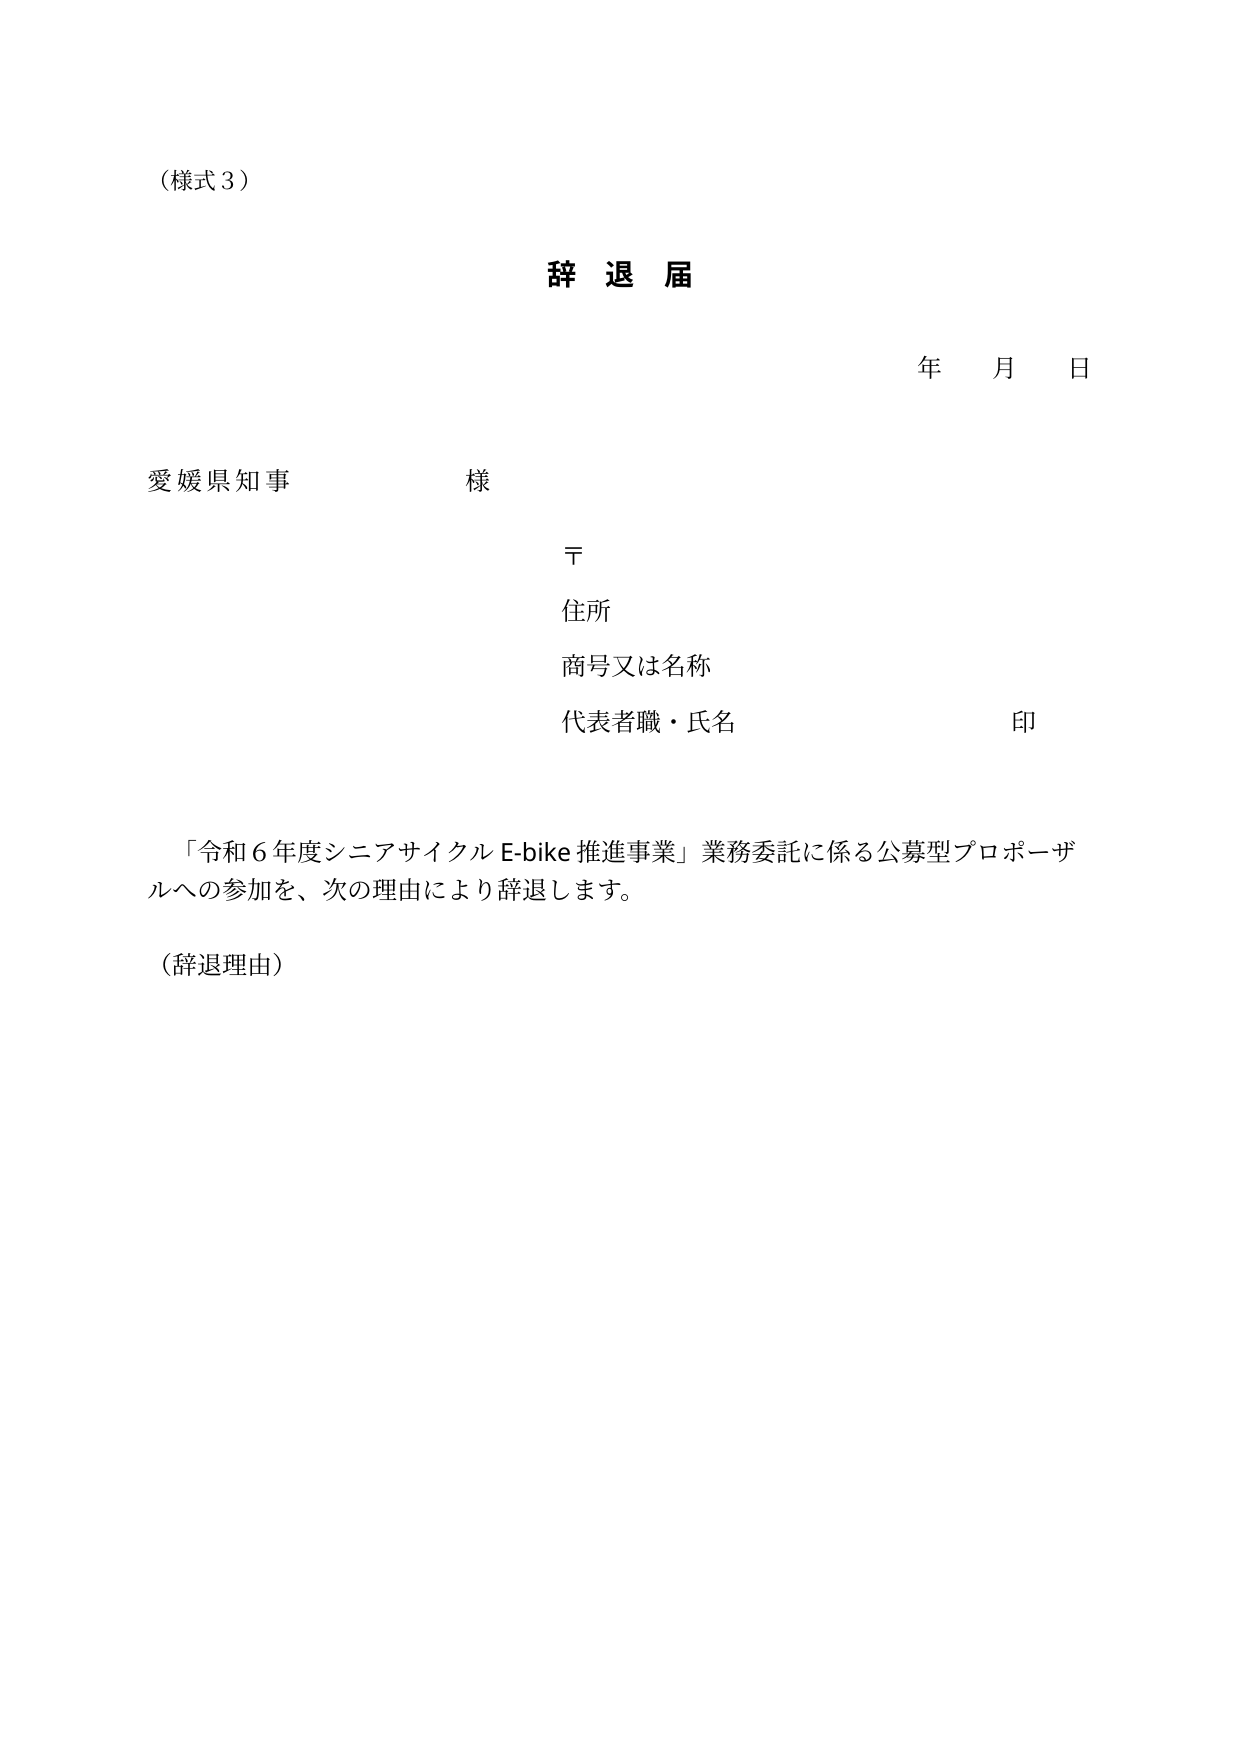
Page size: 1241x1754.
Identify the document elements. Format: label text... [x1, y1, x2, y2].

text 「令和６年度シニアサイクルE-bike推進事業」業務委託に係る公募型プロポーザルへの参加を、次の理由により辞退します。 [148, 832, 1092, 907]
text 代表者職・氏名 印 [561, 702, 1092, 739]
text 辞 退 届 [148, 236, 1092, 311]
text 〒 [561, 536, 1092, 573]
text （辞退理由） [148, 945, 1092, 982]
text 住所 [561, 591, 1092, 628]
text （様式３） [148, 161, 1092, 198]
text 年 月 日 [148, 348, 1092, 386]
text 商号又は名称 [561, 646, 1092, 684]
text 愛媛県知事 様 [148, 461, 1092, 498]
